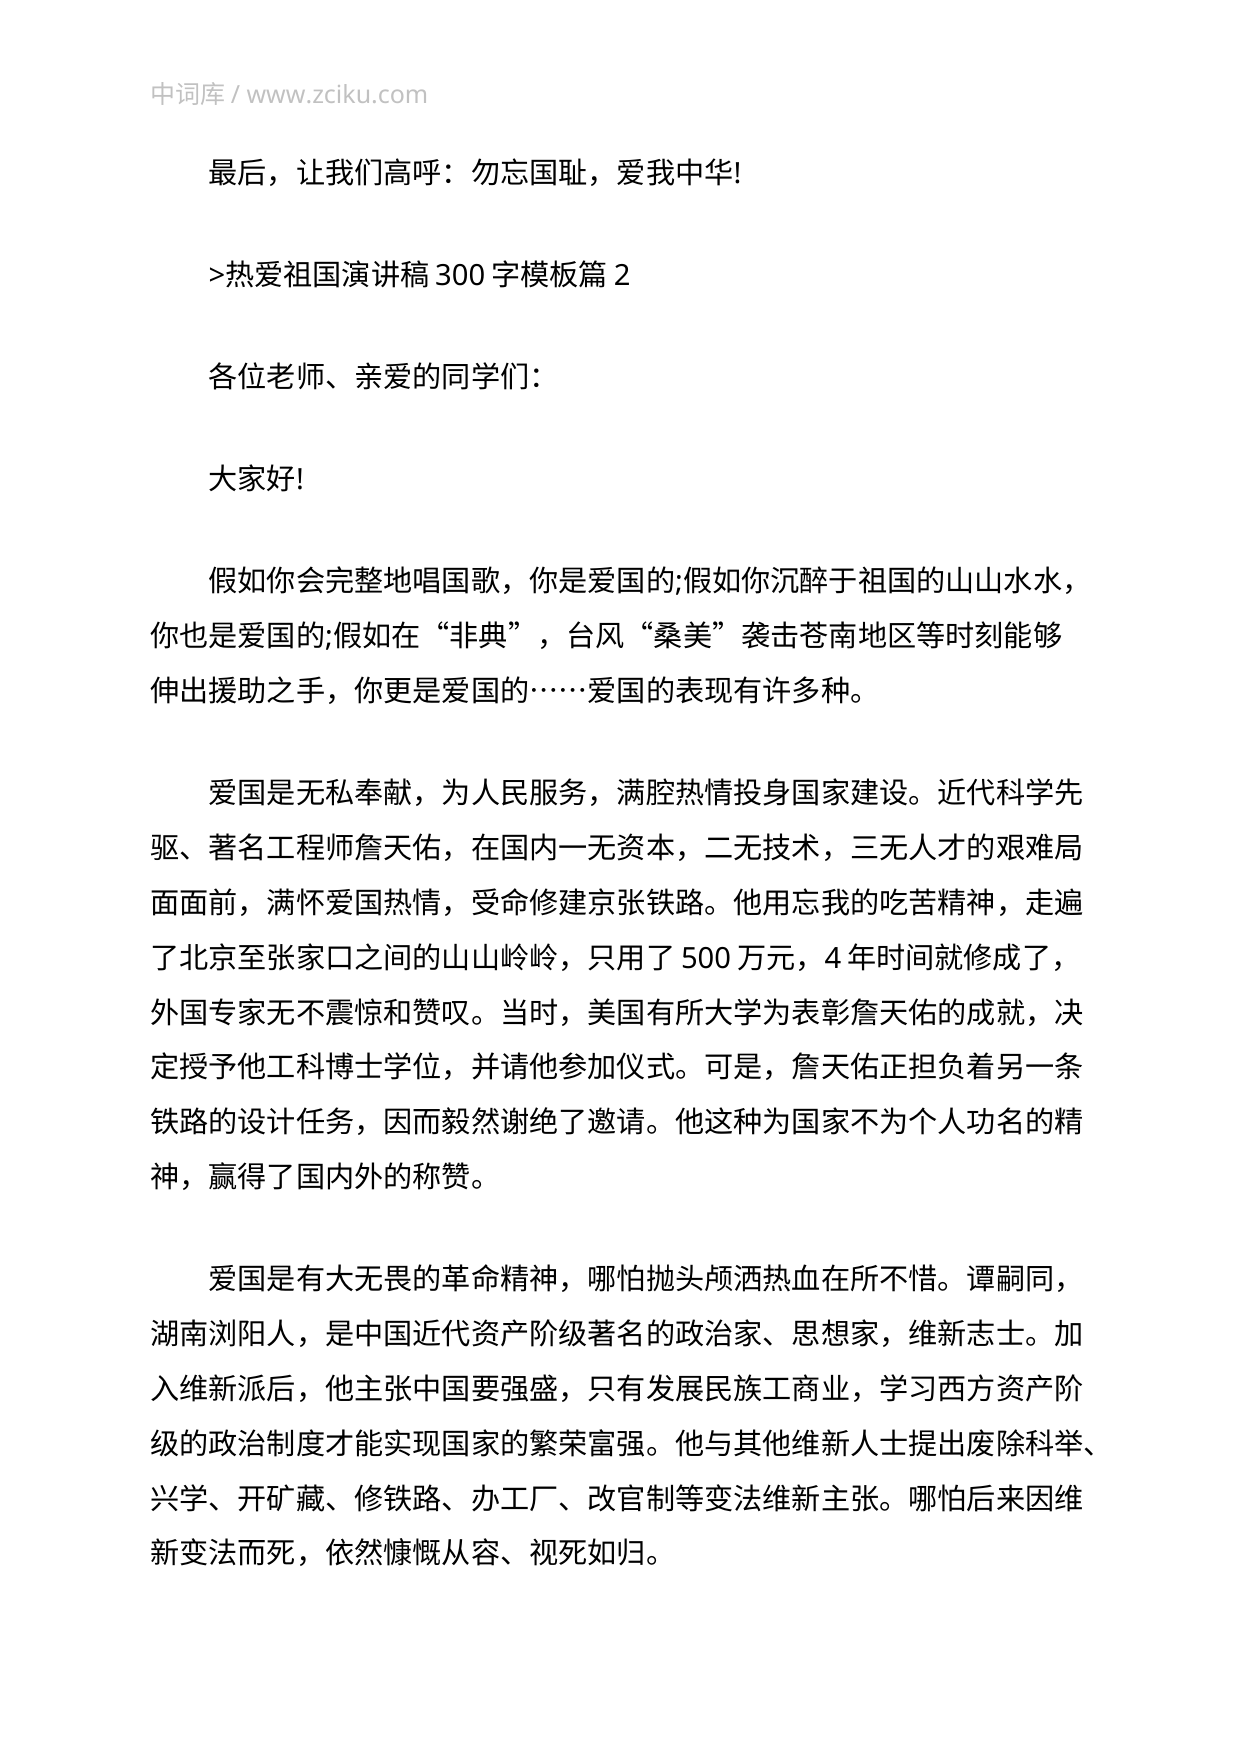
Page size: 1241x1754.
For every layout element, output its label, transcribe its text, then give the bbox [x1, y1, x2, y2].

text 各位老师、亲爱的同学们： [150, 354, 1090, 396]
text 最后，让我们高呼：勿忘国耻，爱我中华! [150, 150, 1090, 192]
text 假如你会完整地唱国歌，你是爱国的;假如你沉醉于祖国的山山水水，你也是爱国的;假如在“非典”，台风“桑美”袭击苍南地区等时刻能够伸出援助之手，你更是爱国的……爱国的表现有许多种。 [150, 558, 1090, 710]
text 爱国是有大无畏的革命精神，哪怕抛头颅洒热血在所不惜。谭嗣同，湖南浏阳人，是中国近代资产阶级著名的政治家、思想家，维新志士。加入维新派后，他主张中国要强盛，只有发展民族工商业，学习西方资产阶级的政治制度才能实现国家的繁荣富强。他与其他维新人士提出废除科举、兴学、开矿藏、修铁路、办工厂、改官制等变法维新主张。哪怕后来因维新变法而死，依然慷慨从容、视死如归。 [150, 1256, 1090, 1572]
text >热爱祖国演讲稿300字模板篇2 [150, 252, 1090, 294]
text 大家好! [150, 456, 1090, 498]
text 爱国是无私奉献，为人民服务，满腔热情投身国家建设。近代科学先驱、著名工程师詹天佑，在国内一无资本，二无技术，三无人才的艰难局面面前，满怀爱国热情，受命修建京张铁路。他用忘我的吃苦精神，走遍了北京至张家口之间的山山岭岭，只用了500万元，4年时间就修成了，外国专家无不震惊和赞叹。当时，美国有所大学为表彰詹天佑的成就，决定授予他工科博士学位，并请他参加仪式。可是，詹天佑正担负着另一条铁路的设计任务，因而毅然谢绝了邀请。他这种为国家不为个人功名的精神，赢得了国内外的称赞。 [150, 769, 1090, 1196]
